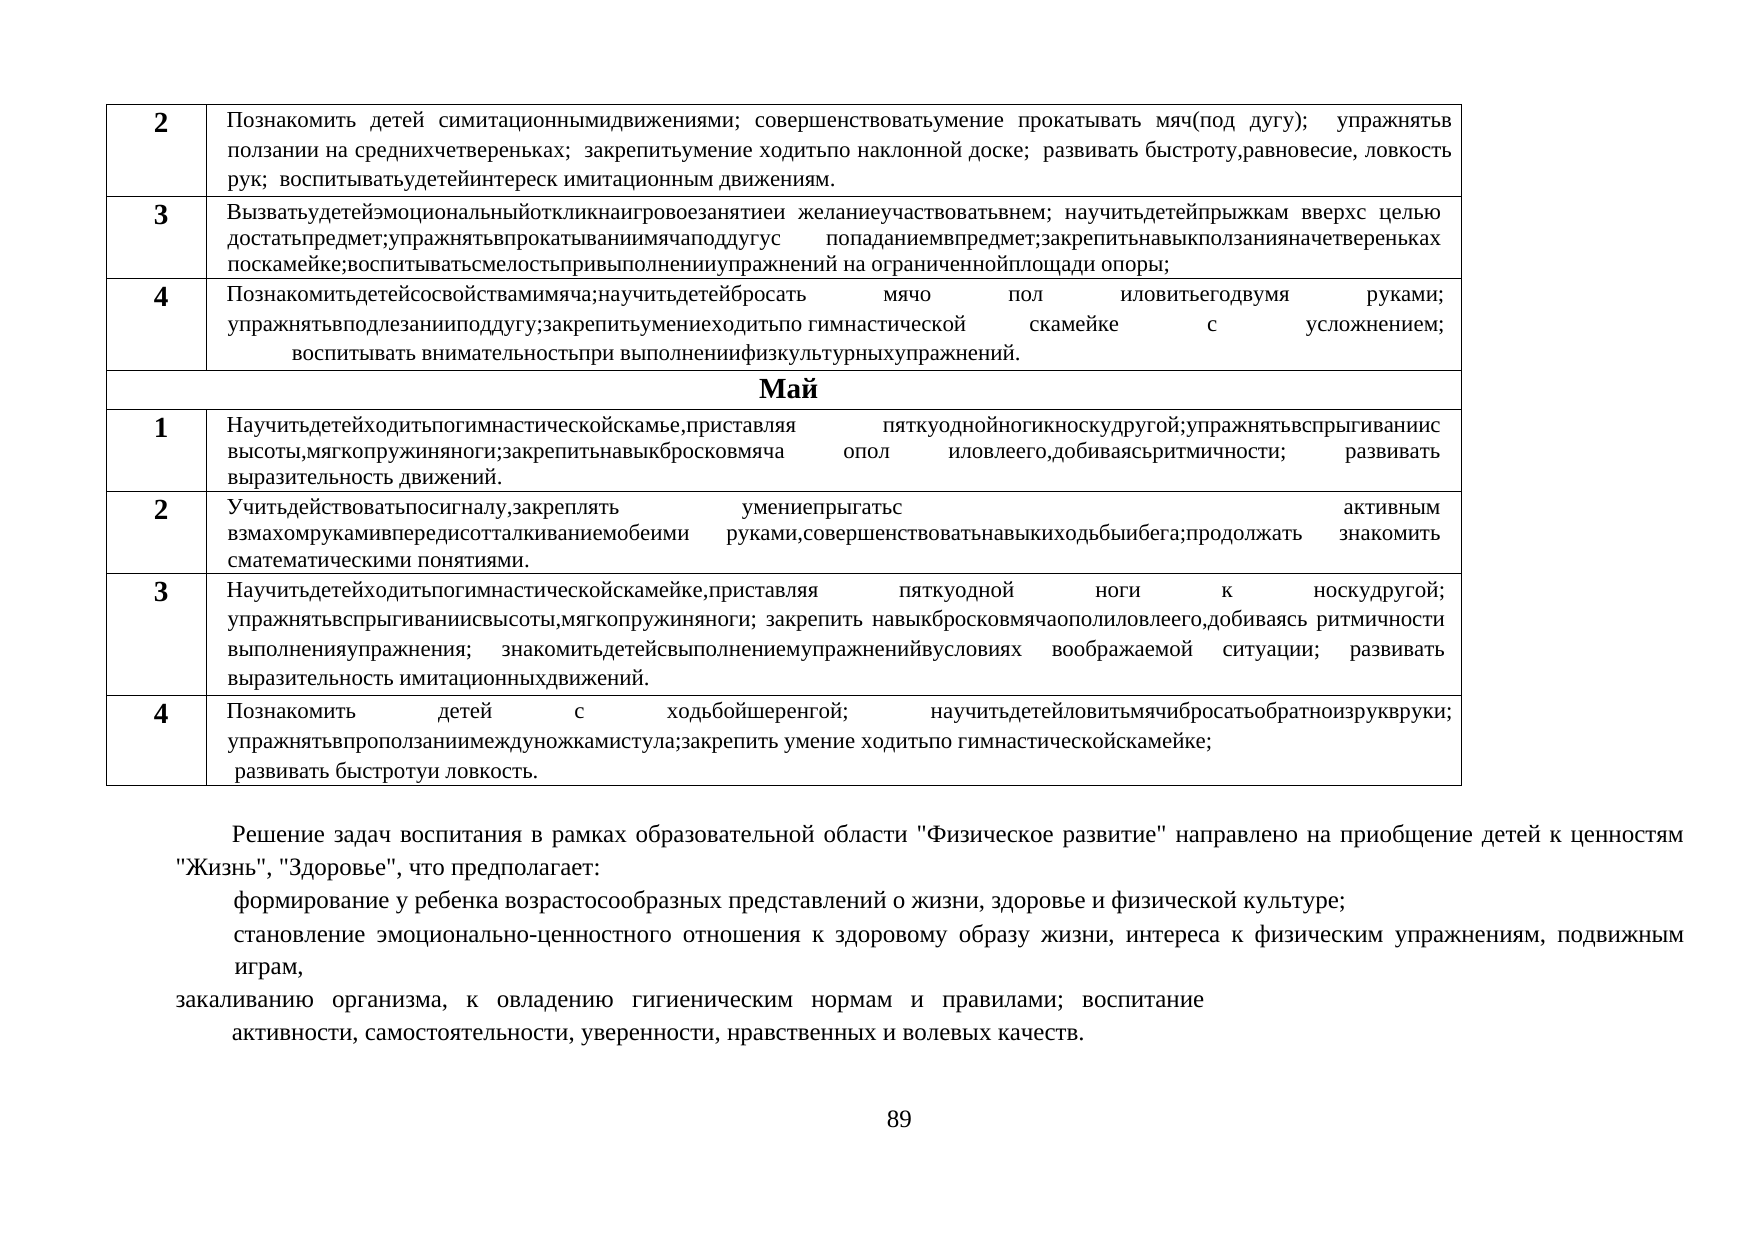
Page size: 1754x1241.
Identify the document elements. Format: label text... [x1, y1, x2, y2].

table_cell Познакомить детей с ходьбойшеренгой; научитьдетейловитьмячибросатьобратноизруквруки; упражнятьвпроползаниимеждуножкамистула;закрепить умение ходитьпо гимнастическойскамейке; развивать быстротуи ловкость. [207, 696, 1461, 785]
text формирование у ребенка возрастосообразных представлений о жизни, здоровье и физической культуре; [233, 885, 1686, 914]
table_cell 2 [107, 105, 206, 196]
table_cell Познакомитьдетейсосвойствамимяча;научитьдетейбросать мячо пол иловитьегодвумя руками; упражнятьвподлезанииподдугу;закрепитьумениеходитьпо гимнастической скамейке с усложнением; воспитывать внимательностьпри выполнениифизкультурныхупражнений. [207, 279, 1461, 370]
table_cell Учитьдействоватьпосигналу,закреплять умениепрыгатьс активным взмахомрукамивпередисотталкиваниемобеими руками,совершенствоватьнавыкиходьбыибега;продолжать знакомить сматематическими понятиями. [207, 492, 1461, 573]
table_cell 3 [107, 574, 206, 695]
text становление эмоционально-ценностного отношения к здоровому образу жизни, интереса к физическим упражнениям, подвижным играм, [233, 919, 1686, 980]
text Решение задач воспитания в рамках образовательной области "Физическое развитие" направлено на приобщение детей к ценностям "Жизнь", "Здоровье", что предполагает: [175, 819, 1686, 881]
table_cell 2 [107, 492, 206, 573]
table_cell Май [107, 371, 1461, 409]
table_cell 4 [107, 279, 206, 370]
table_cell Научитьдетейходитьпогимнастическойскамье,приставляя пяткуоднойногикноскудругой;упражнятьвспрыгиваниис высоты,мягкопружиняноги;закрепитьнавыкбросковмяча опол иловлеего,добиваясьритмичности; развивать выразительность движений. [207, 410, 1461, 491]
table_cell Познакомить детей симитационнымидвижениями; совершенствоватьумение прокатывать мяч(под дугу); упражнятьв ползании на среднихчетвереньках; закрепитьумение ходитьпо наклонной доске; развивать быстроту,равновесие, ловкость рук; воспитыватьудетейинтереск имитационным движениям. [207, 105, 1461, 196]
table_cell 1 [107, 410, 206, 491]
table_cell Вызватьудетейэмоциональныйоткликнаигровоезанятиеи желаниеучаствоватьвнем; научитьдетейпрыжкам вверхс целью достатьпредмет;упражнятьвпрокатываниимячаподдугус попаданиемвпредмет;закрепитьнавыкползанияначетвереньках поскамейке;воспитыватьсмелостьпривыполненииупражнений на ограниченнойплощади опоры; [207, 197, 1461, 278]
text закаливанию организма, к овладению гигиеническим нормам и правилами; воспитание активности, самостоятельности, уверенности, нравственных и волевых качеств. [175, 984, 1205, 1046]
table_cell Научитьдетейходитьпогимнастическойскамейке,приставляя пяткуодной ноги к носкудругой; упражнятьвспрыгиваниисвысоты,мягкопружиняноги; закрепить навыкбросковмячаополиловлеего,добиваясь ритмичности выполненияупражнения; знакомитьдетейсвыполнениемупражненийвусловиях воображаемой ситуации; развивать выразительность имитационныхдвижений. [207, 574, 1461, 695]
table_cell 3 [107, 197, 206, 278]
table_cell 4 [107, 696, 206, 785]
